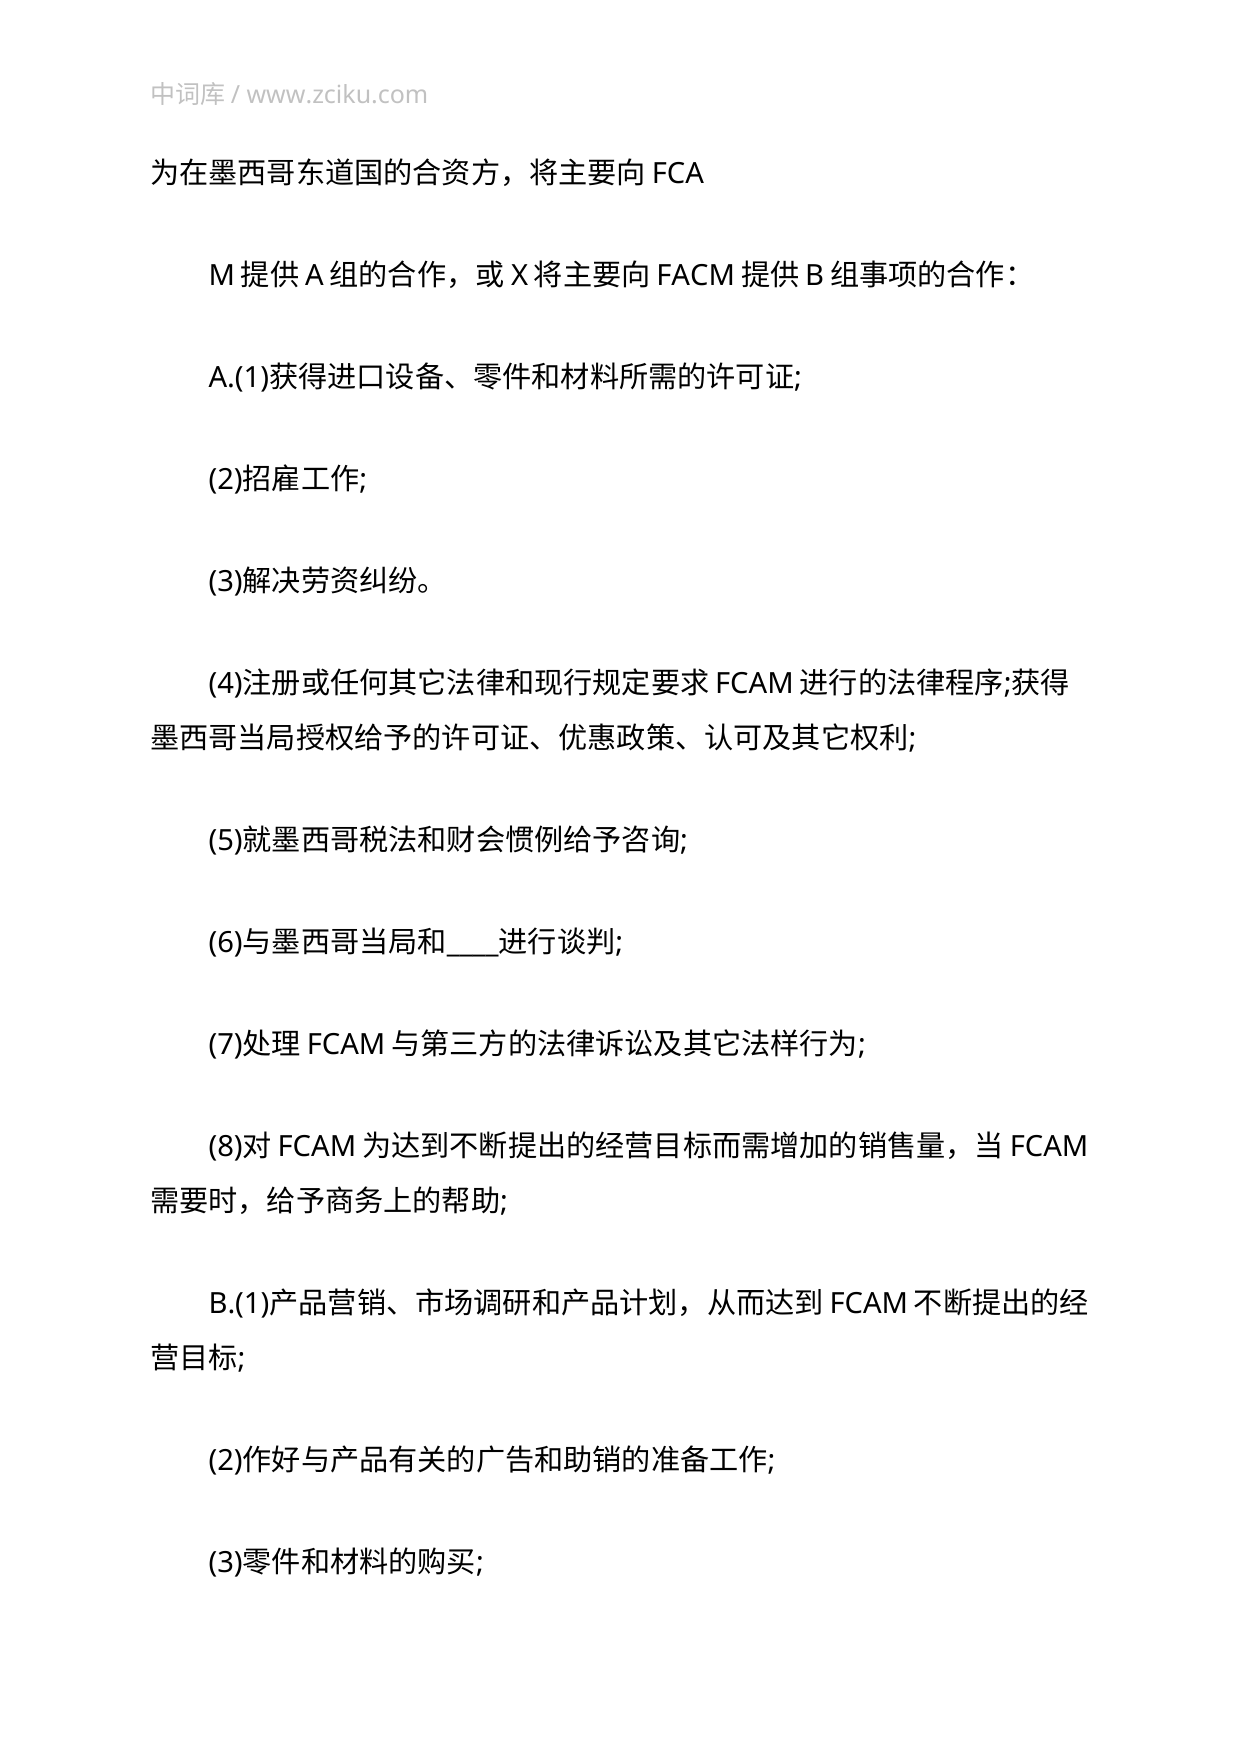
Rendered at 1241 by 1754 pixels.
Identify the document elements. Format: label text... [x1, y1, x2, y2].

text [150, 150, 1090, 192]
text (5)就墨西哥税法和财会惯例给予咨询; [150, 817, 1090, 859]
text M提供A组的合作，或 X将主要向FACM提供B组事项的合作： [150, 252, 1090, 294]
text (2)作好与产品有关的广告和助销的准备工作; [150, 1437, 1090, 1479]
text (8)对FCAM为达到不断提出的经营目标而需增加的销售量，当FCAM需要时，给予商务上的帮助; [150, 1123, 1090, 1220]
text A.(1)获得进口设备、零件和材料所需的许可证; [150, 354, 1090, 396]
text B.(1)产品营销、市场调研和产品计划，从而达到FCAM不断提出的经营目标; [150, 1280, 1090, 1377]
text (4)注册或任何其它法律和现行规定要求FCAM进行的法律程序;获得墨西哥当局授权给予的许可证、优惠政策、认可及其它权利; [150, 660, 1090, 757]
text (6)与墨西哥当局和____进行谈判; [150, 919, 1090, 961]
text (2)招雇工作; [150, 456, 1090, 498]
text (7)处理FCAM与第三方的法律诉讼及其它法样行为; [150, 1021, 1090, 1063]
text (3)解决劳资纠纷。 [150, 558, 1090, 600]
text (3)零件和材料的购买; [150, 1539, 1090, 1581]
